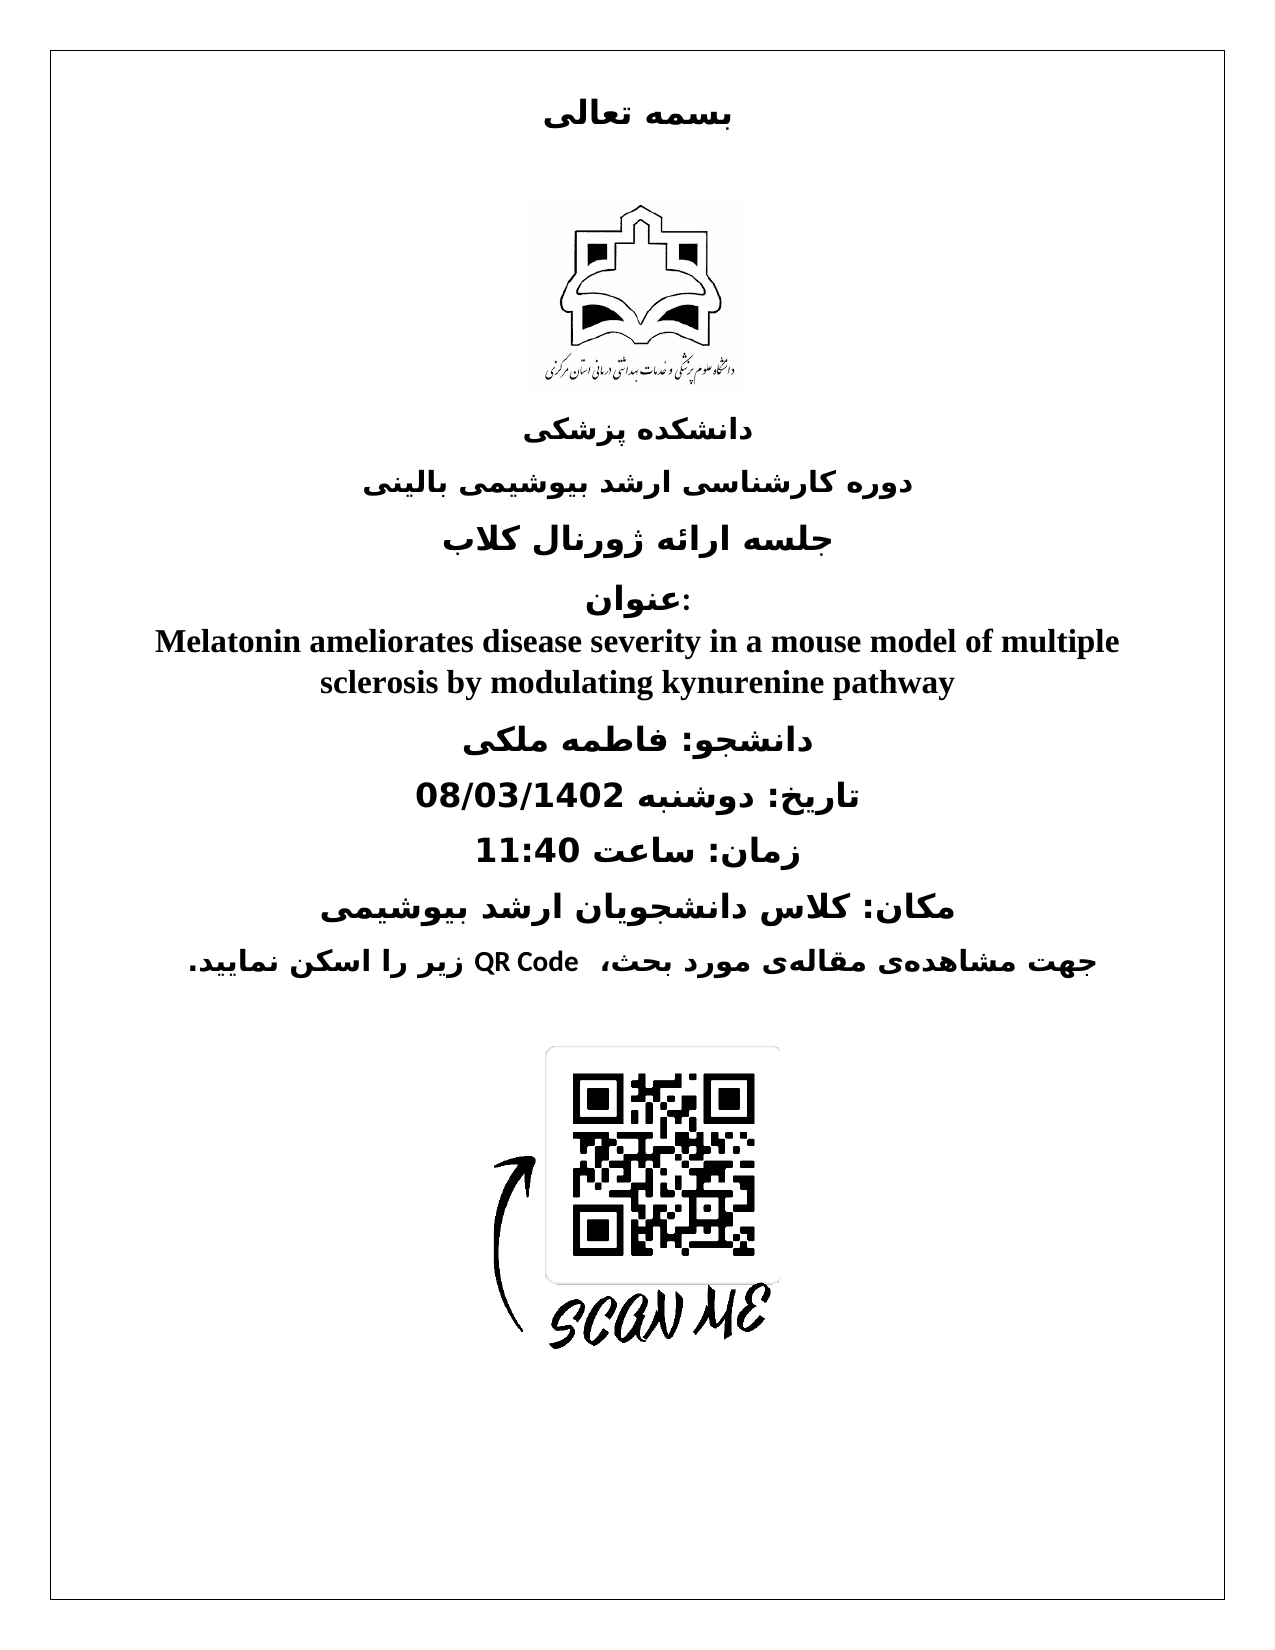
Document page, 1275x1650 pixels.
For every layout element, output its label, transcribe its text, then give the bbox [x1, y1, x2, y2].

picture [492, 1046, 780, 1352]
text جهت مشاهده‌ی مقاله‌‌ی مورد بحث، QR Code زیر را اسکن نمایید. [150, 943, 1125, 978]
text جلسه ارائه ژورنال کلاب [150, 519, 1125, 558]
text مکان: کلاس دانشجویان ارشد بیوشیمی [150, 887, 1125, 926]
picture [525, 199, 750, 394]
text دوره کارشناسی ارشد بیوشیمی بالینی [150, 466, 1125, 500]
text عنوان: Melatonin ameliorates disease severity in a mouse model of multiple sclerosis by modulating kynurenine pathway [150, 578, 1125, 701]
text دانشکده پزشکی [150, 412, 1125, 446]
text زمان: ساعت 11:40 [150, 832, 1125, 871]
text دانشجو: فاطمه ملکی [150, 721, 1125, 760]
text تاریخ: دوشنبه 08/03/1402 [150, 776, 1125, 815]
text بسمه تعالی [150, 94, 1125, 133]
